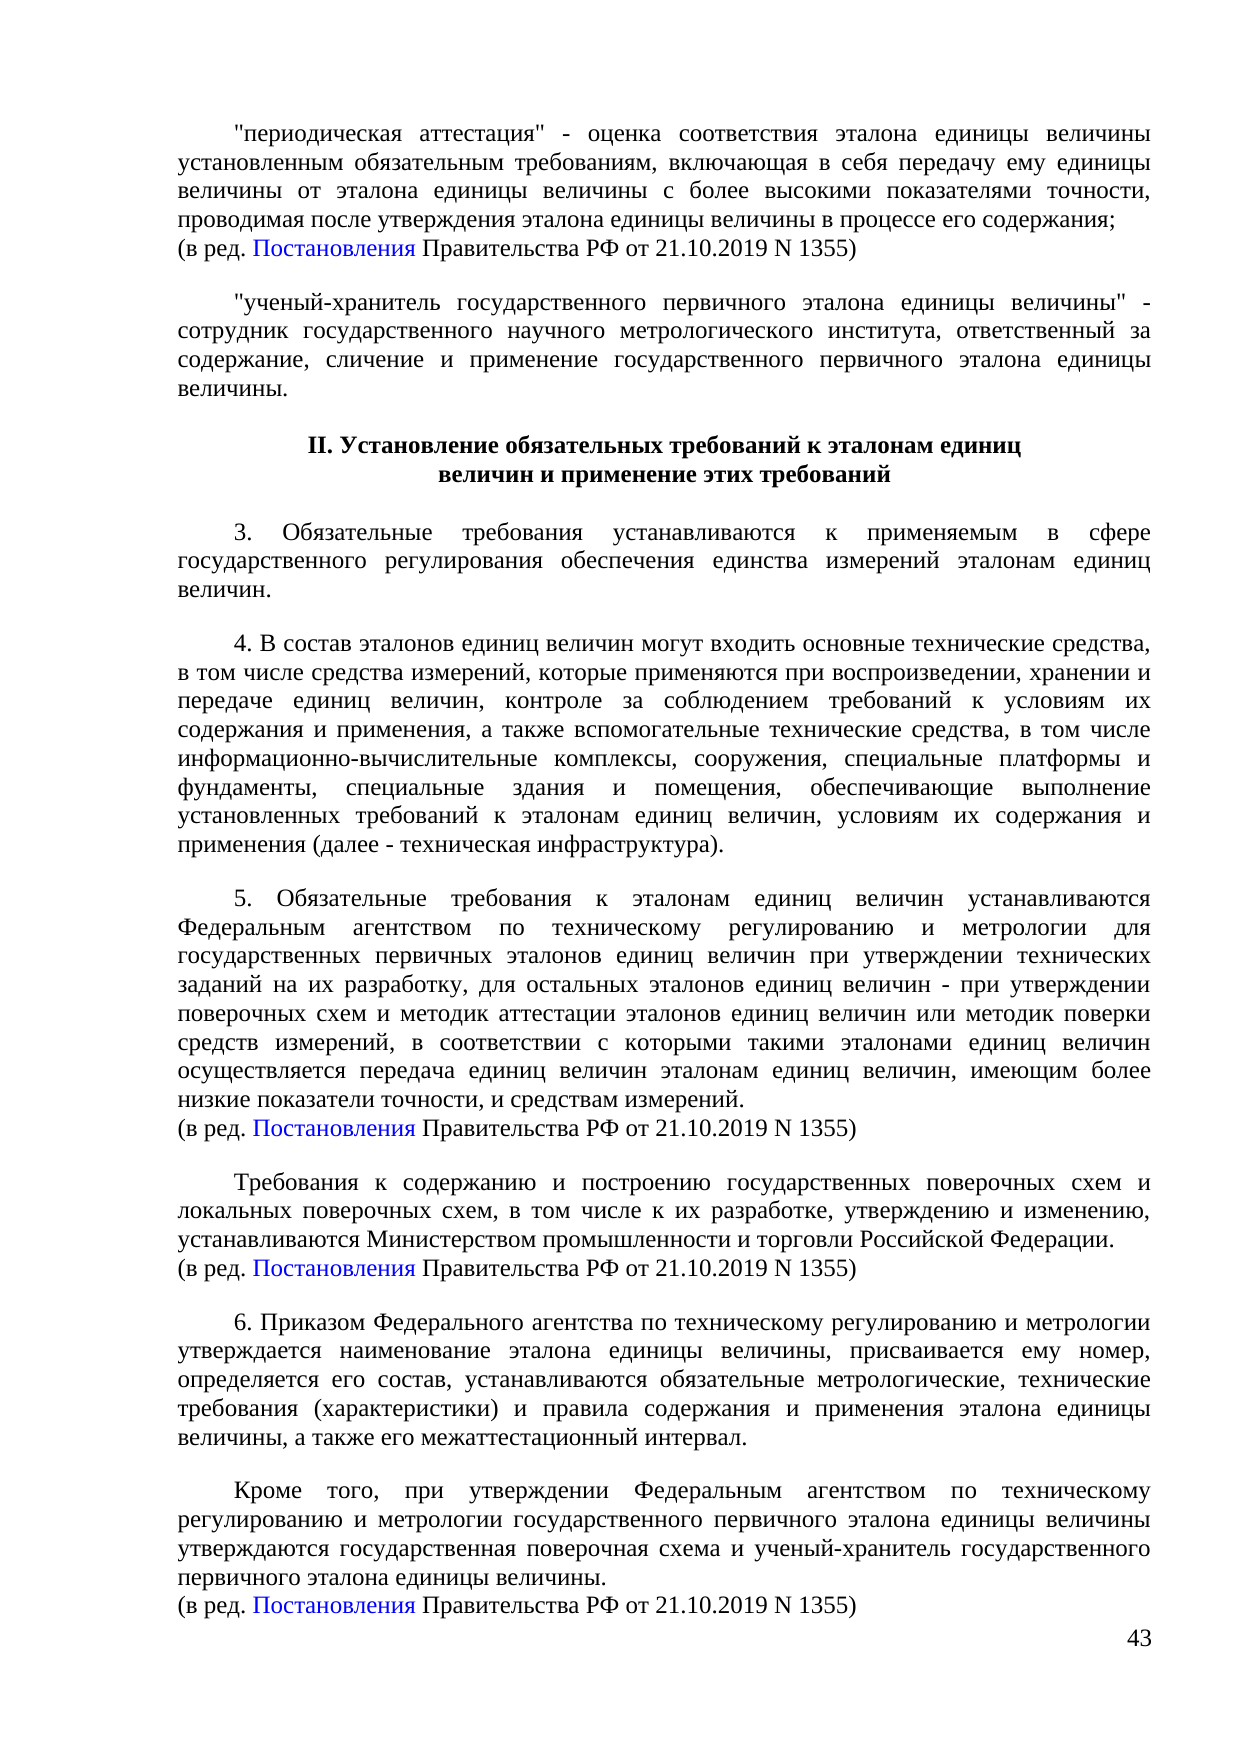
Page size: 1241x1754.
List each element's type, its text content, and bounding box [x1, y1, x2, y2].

text 3. Обязательные требования устанавливаются к применяемым в сфере государственного регулирования обеспечения единства измерений эталонам единиц величин. [177, 517, 1152, 603]
title величин и применение этих требований [177, 459, 1152, 488]
text "периодическая аттестация" - оценка соответствия эталона единицы величины установленным обязательным требованиям, включающая в себя передачу ему единицы величины от эталона единицы величины с более высокими показателями точности, проводимая после утверждения эталона единицы величины в процессе его содержания; [177, 118, 1152, 233]
text "ученый-хранитель государственного первичного эталона единицы величины" - сотрудник государственного научного метрологического института, ответственный за содержание, сличение и применение государственного первичного эталона единицы величины. [177, 287, 1152, 402]
title II. Установление обязательных требований к эталонам единиц [177, 431, 1152, 459]
text Требования к содержанию и построению государственных поверочных схем и локальных поверочных схем, в том числе к их разработке, утверждению и изменению, устанавливаются Министерством промышленности и торговли Российской Федерации. [177, 1167, 1152, 1253]
text 6. Приказом Федерального агентства по техническому регулированию и метрологии утверждается наименование эталона единицы величины, присваивается ему номер, определяется его состав, устанавливаются обязательные метрологические, технические требования (характеристики) и правила содержания и применения эталона единицы величины, а также его межаттестационный интервал. [177, 1307, 1152, 1451]
text (в ред. Постановления Правительства РФ от 21.10.2019 N 1355) [177, 233, 1152, 262]
text (в ред. Постановления Правительства РФ от 21.10.2019 N 1355) [177, 1253, 1152, 1282]
text 5. Обязательные требования к эталонам единиц величин устанавливаются Федеральным агентством по техническому регулированию и метрологии для государственных первичных эталонов единиц величин при утверждении технических заданий на их разработку, для остальных эталонов единиц величин - при утверждении поверочных схем и методик аттестации эталонов единиц величин или методик поверки средств измерений, в соответствии с которыми такими эталонами единиц величин осуществляется передача единиц величин эталонам единиц величин, имеющим более низкие показатели точности, и средствам измерений. [177, 883, 1152, 1113]
text (в ред. Постановления Правительства РФ от 21.10.2019 N 1355) [177, 1113, 1152, 1142]
text (в ред. Постановления Правительства РФ от 21.10.2019 N 1355) [177, 1591, 1152, 1619]
text 4. В состав эталонов единиц величин могут входить основные технические средства, в том числе средства измерений, которые применяются при воспроизведении, хранении и передаче единиц величин, контроле за соблюдением требований к условиям их содержания и применения, а также вспомогательные технические средства, в том числе информационно-вычислительные комплексы, сооружения, специальные платформы и фундаменты, специальные здания и помещения, обеспечивающие выполнение установленных требований к эталонам единиц величин, условиям их содержания и применения (далее - техническая инфраструктура). [177, 628, 1152, 858]
text Кроме того, при утверждении Федеральным агентством по техническому регулированию и метрологии государственного первичного эталона единицы величины утверждаются государственная поверочная схема и ученый-хранитель государственного первичного эталона единицы величины. [177, 1476, 1152, 1591]
